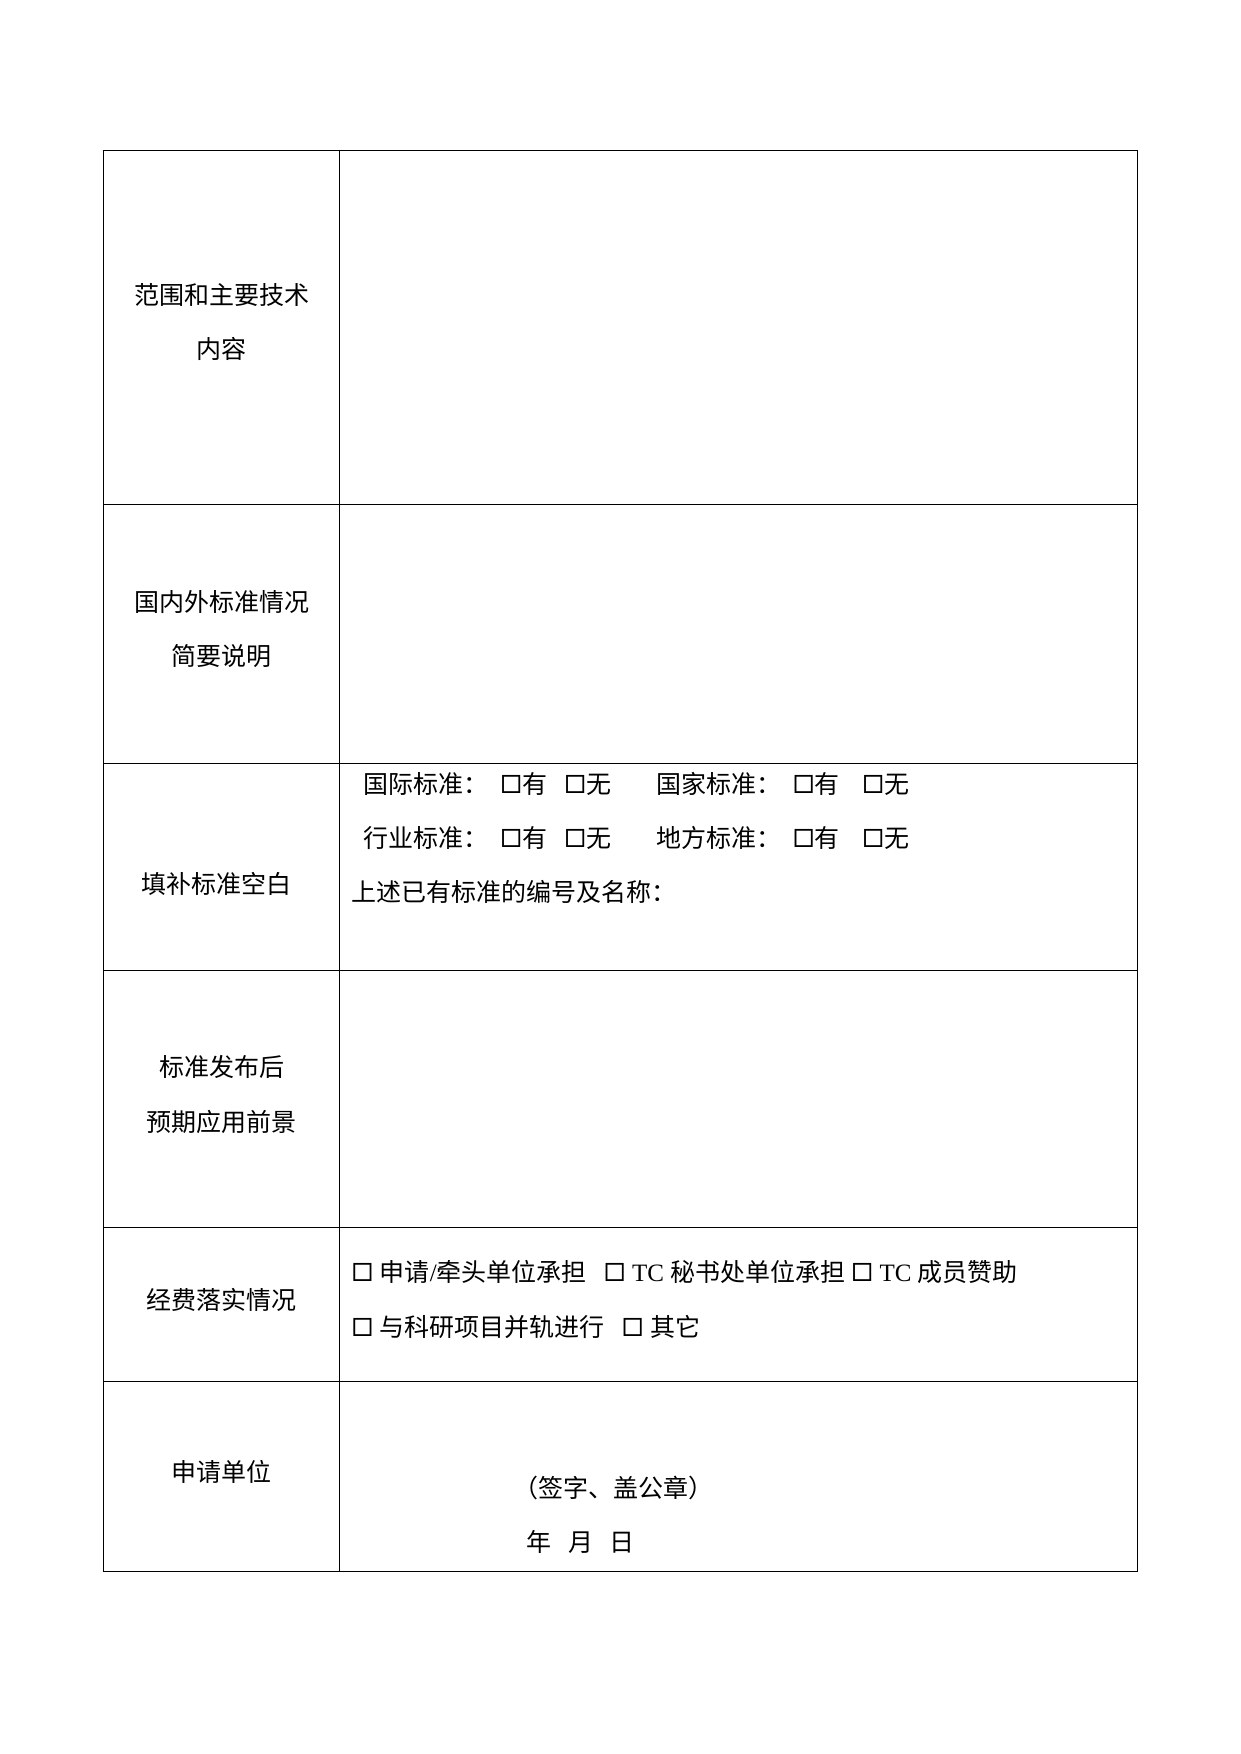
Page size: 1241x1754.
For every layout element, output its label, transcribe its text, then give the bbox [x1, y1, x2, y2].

table_cell 经费落实情况 [104, 1228, 339, 1381]
table_cell [340, 151, 1137, 503]
table_cell 填补标准空白 [104, 764, 339, 970]
table_cell 范围和主要技术 内容 [104, 151, 339, 503]
table_cell 国际标准： 有 无 国家标准： 有 无 行业标准： 有 无 地方标准： 有 无 上述已有标准的编号及名称： [340, 764, 1137, 970]
table_cell （签字、盖公章） 年 月 日 [340, 1382, 1137, 1571]
table_cell 国内外标准情况 简要说明 [104, 505, 339, 763]
table_cell [340, 971, 1137, 1227]
table_cell 申请单位 [104, 1382, 339, 1571]
table_cell [340, 505, 1137, 763]
table_cell 标准发布后 预期应用前景 [104, 971, 339, 1227]
table_cell 申请/牵头单位承担 TC 秘书处单位承担 TC 成员赞助 与科研项目并轨进行 其它 [340, 1228, 1137, 1381]
